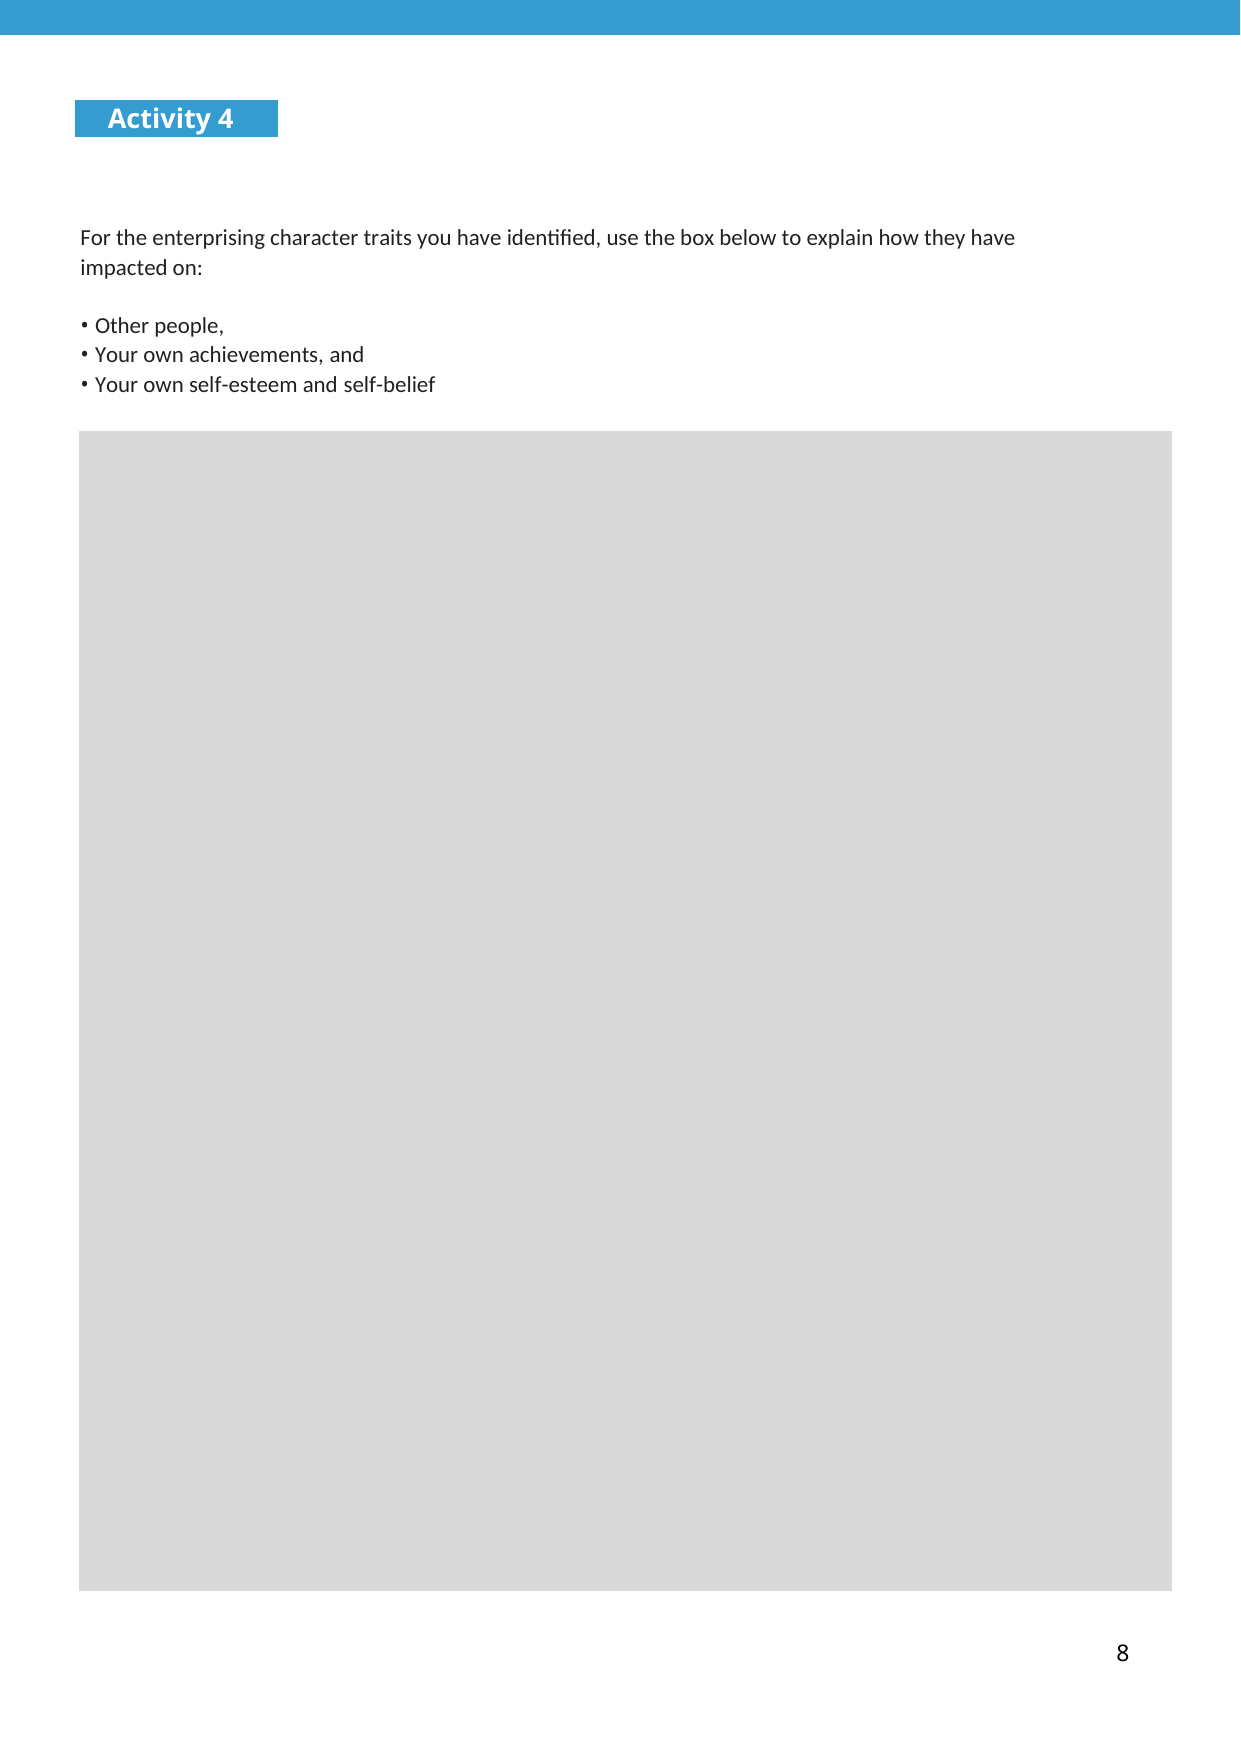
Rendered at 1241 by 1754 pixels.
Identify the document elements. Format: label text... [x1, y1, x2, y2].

text impacted on: [80, 252, 1180, 282]
text For the enterprising character traits you have identified, use the box below to explain how they have [80, 221, 1180, 252]
table_header [79, 431, 1172, 1591]
list Other people, [80, 309, 1180, 339]
list Your own self-esteem and self-belief [80, 368, 1180, 398]
list Your own achievements, and [80, 339, 1180, 368]
